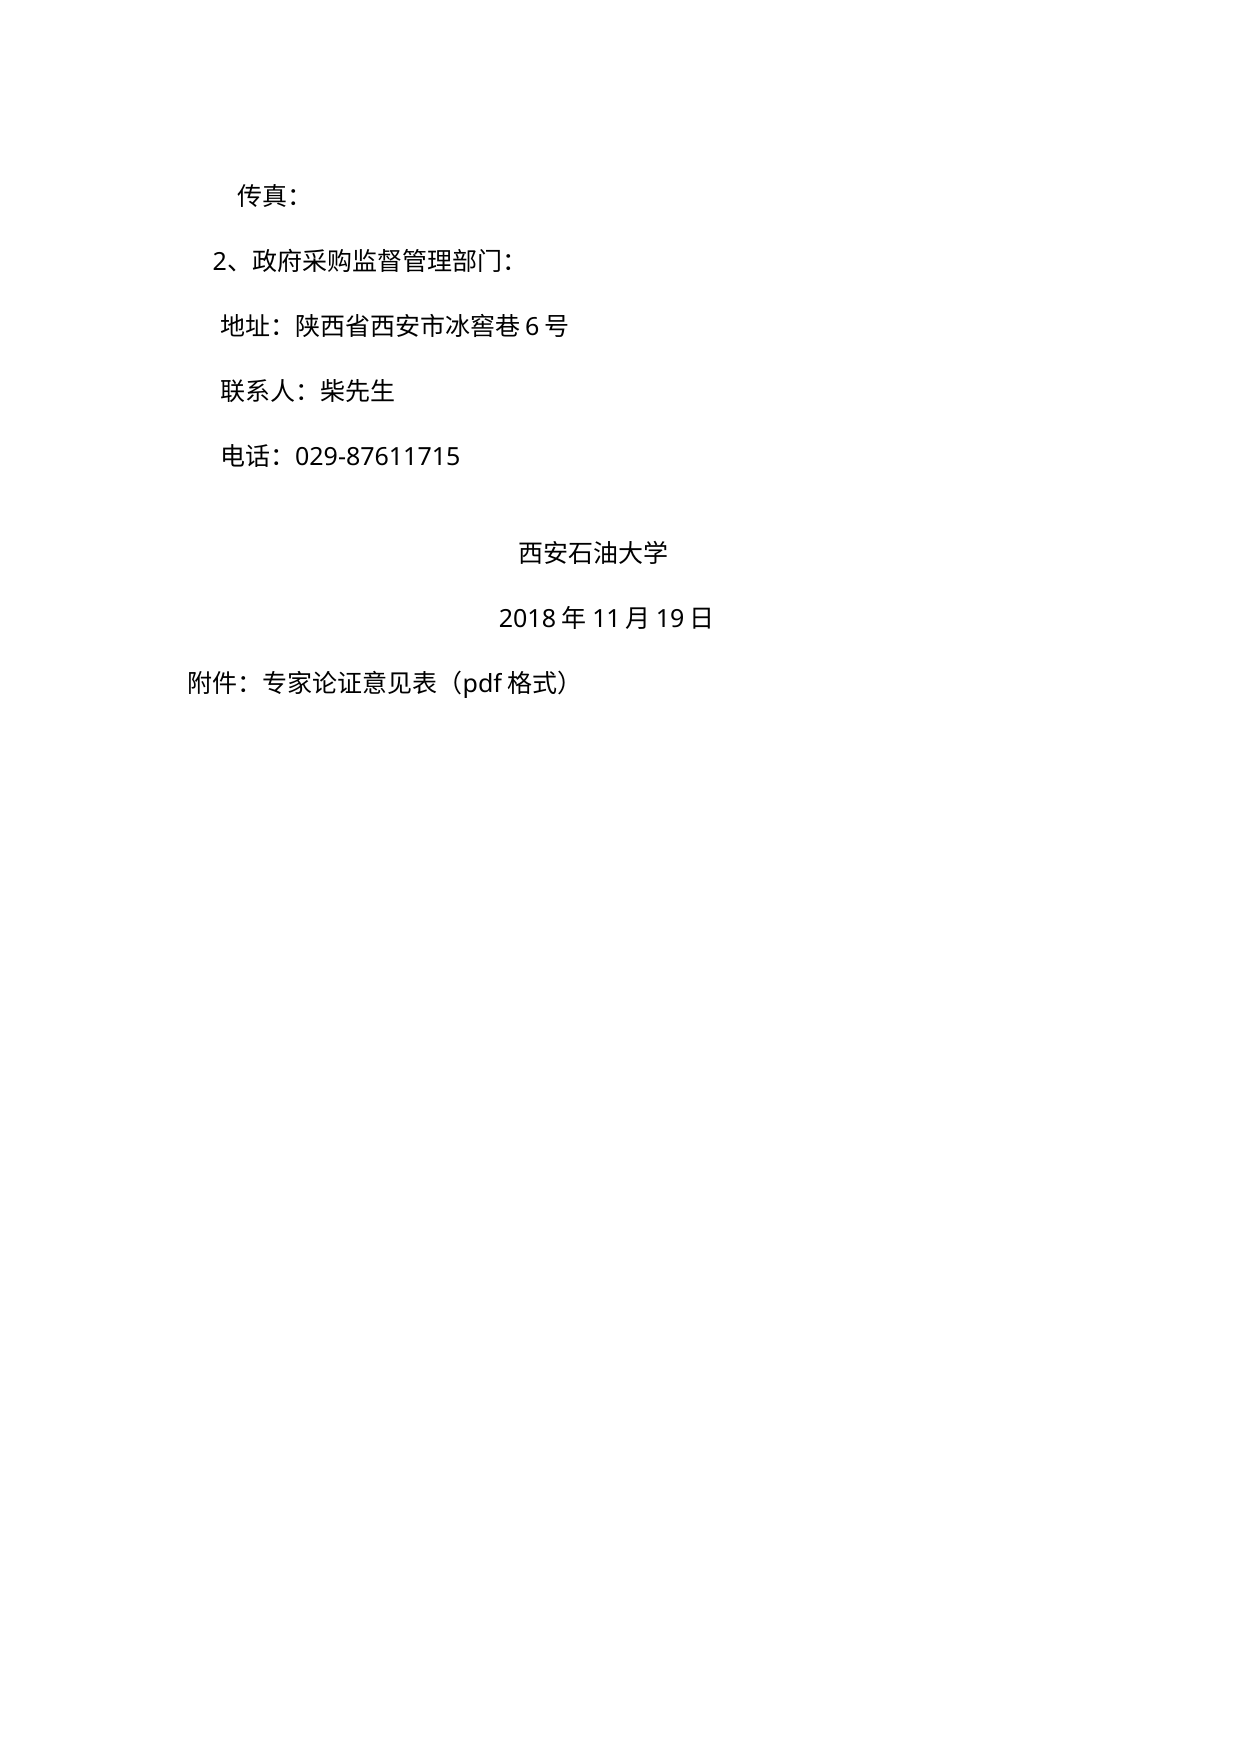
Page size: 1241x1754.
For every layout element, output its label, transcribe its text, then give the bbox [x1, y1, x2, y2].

text 联系人：柴先生 [187, 357, 1053, 422]
text 电话：029-87611715 [187, 422, 1053, 487]
text 2018年 11月19日 [187, 584, 1053, 649]
text 西安石油大学 [187, 519, 1053, 584]
text 传真： [187, 162, 1053, 227]
text 附件：专家论证意见表（pdf格式） [187, 649, 1053, 714]
text 2、政府采购监督管理部门： [187, 227, 1053, 292]
text 地址：陕西省西安市冰窖巷6号 [187, 292, 1053, 357]
